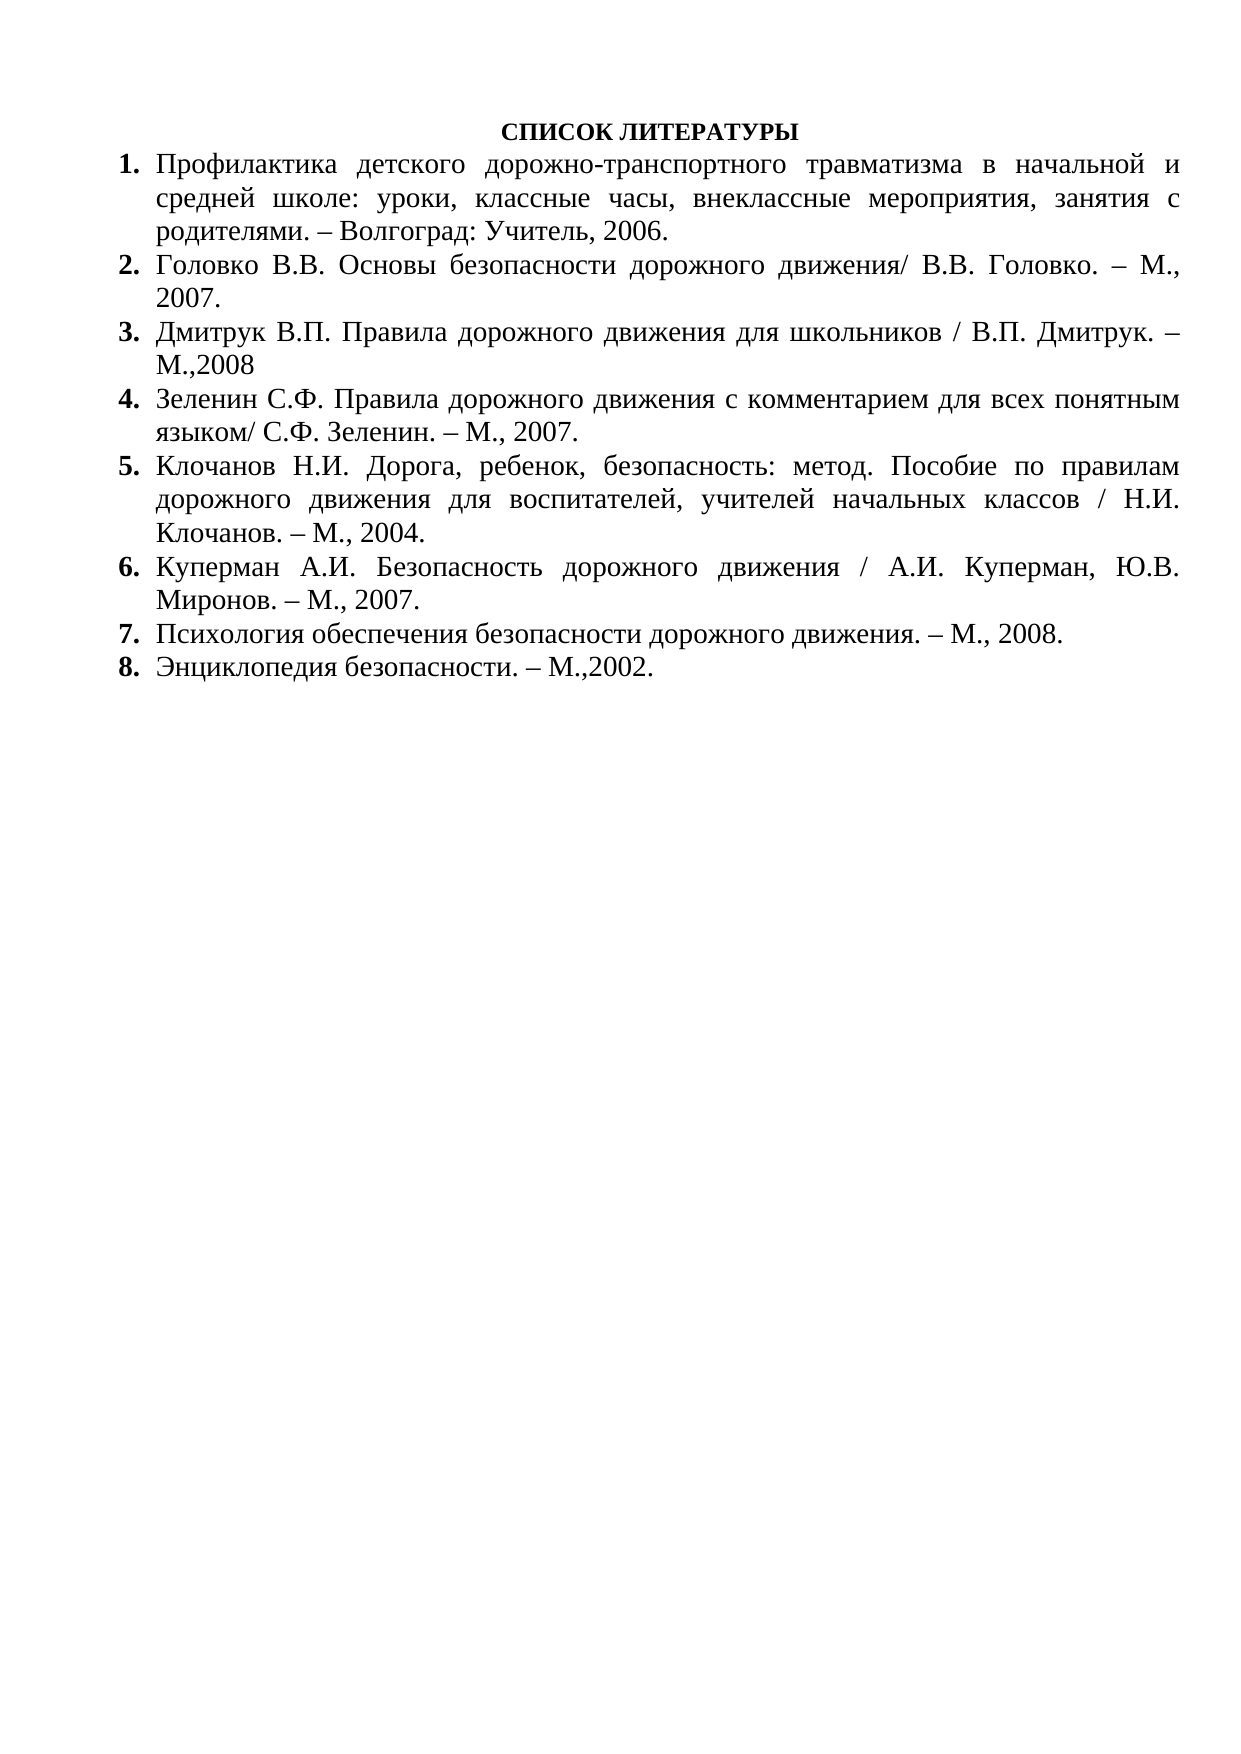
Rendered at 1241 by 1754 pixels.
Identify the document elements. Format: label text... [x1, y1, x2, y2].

list Психология обеспечения безопасности дорожного движения. – М., 2008. [118, 616, 1181, 649]
list Энциклопедия безопасности. – М.,2002. [118, 649, 1181, 683]
list Головко В.В. Основы безопасности дорожного движения/ В.В. Головко. – М., 2007. [118, 247, 1181, 314]
list Дмитрук В.П. Правила дорожного движения для школьников / В.П. Дмитрук. – М.,2008 [118, 314, 1181, 381]
list Профилактика детского дорожно-транспортного травматизма в начальной и средней школе: уроки, классные часы, внеклассные мероприятия, занятия с родителями. – Волгоград: Учитель, 2006. [118, 146, 1181, 247]
text СПИСОК ЛИТЕРАТУРЫ [118, 117, 1181, 146]
list Зеленин С.Ф. Правила дорожного движения с комментарием для всех понятным языком/ С.Ф. Зеленин. – М., 2007. [118, 381, 1181, 448]
list Клочанов Н.И. Дорога, ребенок, безопасность: метод. Пособие по правилам дорожного движения для воспитателей, учителей начальных классов / Н.И. Клочанов. – М., 2004. [118, 448, 1181, 549]
list Куперман А.И. Безопасность дорожного движения / А.И. Куперман, Ю.В. Миронов. – М., 2007. [118, 549, 1181, 616]
